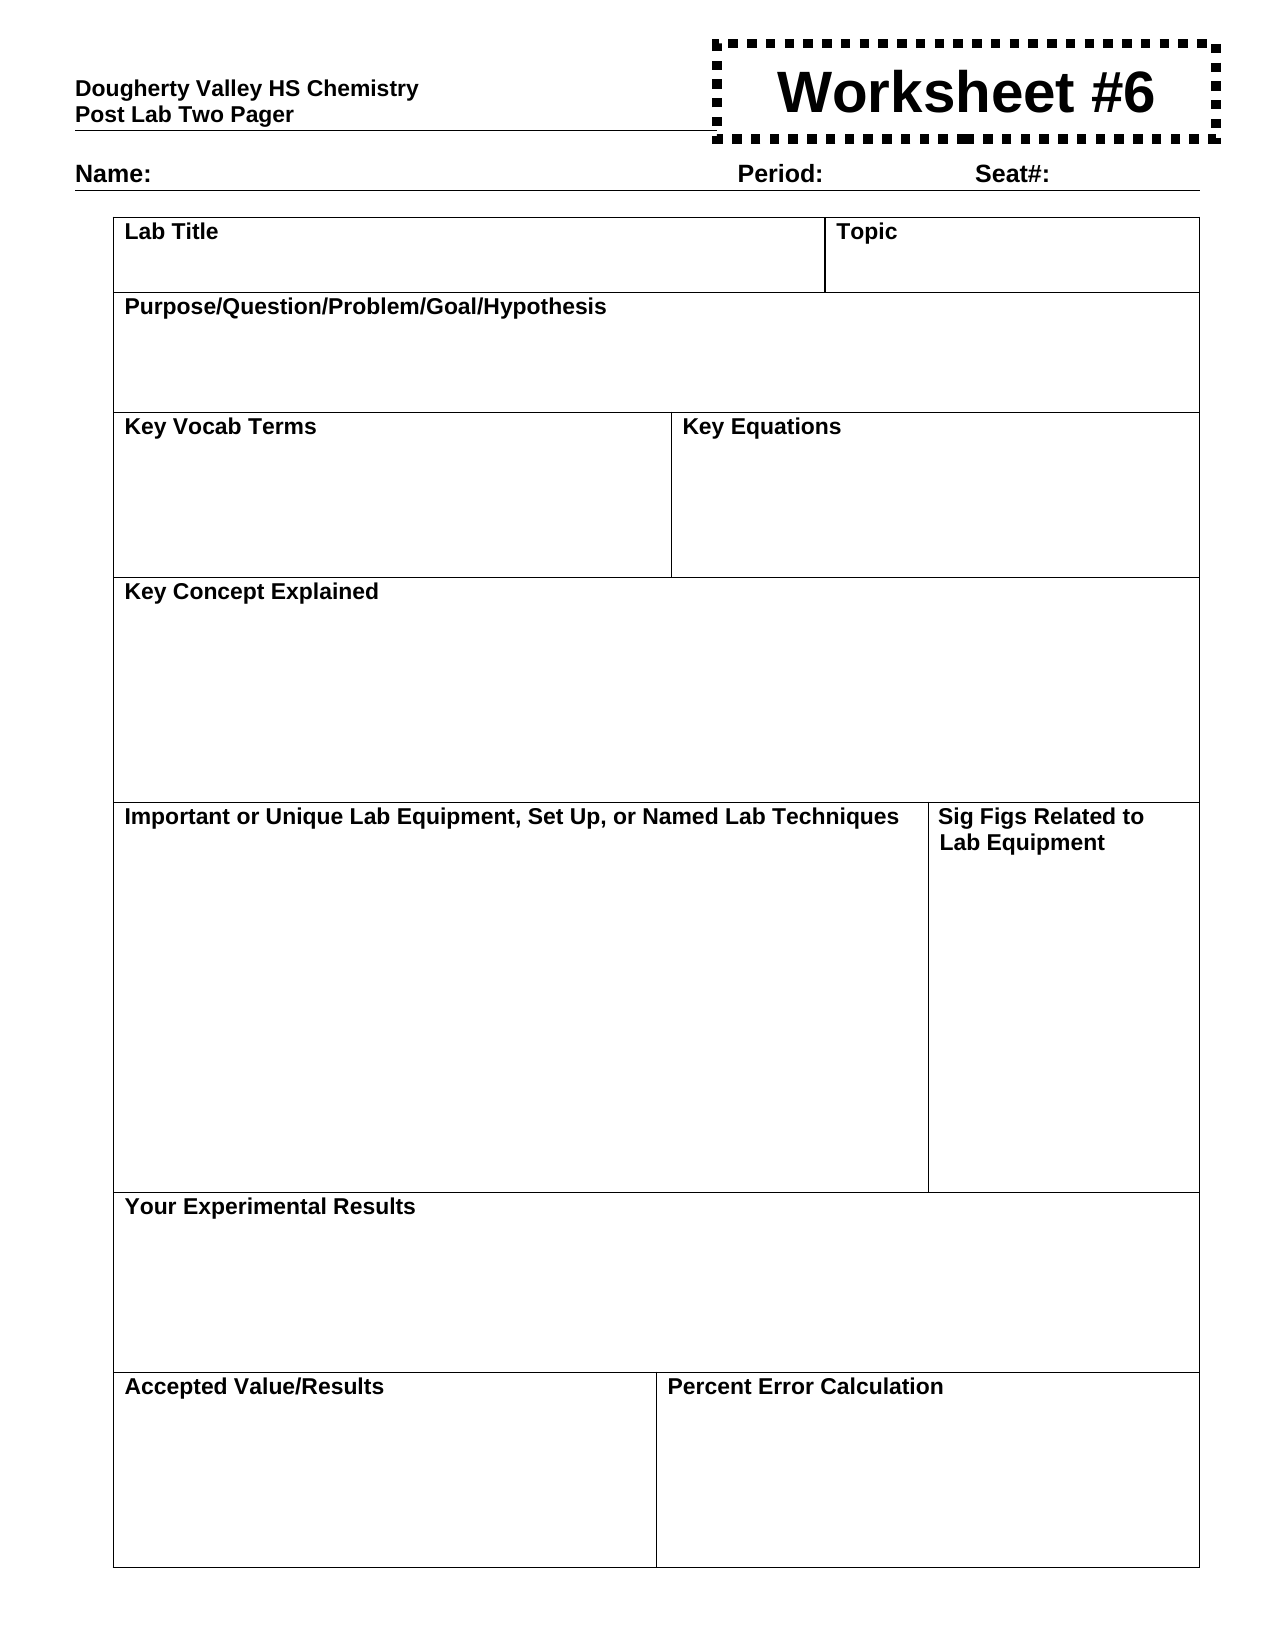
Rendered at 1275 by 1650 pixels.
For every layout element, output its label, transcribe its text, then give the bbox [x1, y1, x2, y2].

table_cell Percent Error Calculation [657, 1373, 1199, 1567]
table_cell Your Experimental Results [114, 1193, 1199, 1372]
table_cell Key Equations [672, 413, 1199, 577]
table_cell Key Concept Explained [114, 578, 1199, 802]
table_cell Purpose/Question/Problem/Goal/Hypothesis [114, 293, 1199, 412]
table_cell Accepted Value/Results [114, 1373, 656, 1567]
table_cell Sig Figs Related to Lab Equipment [929, 803, 1199, 1192]
table_cell Important or Unique Lab Equipment, Set Up, or Named Lab Techniques [114, 803, 928, 1192]
table_header Topic [826, 218, 1199, 292]
table_cell Key Vocab Terms [114, 413, 671, 577]
table_header Lab Title [114, 218, 824, 292]
text Name: Period: Seat#: [75, 159, 1200, 190]
